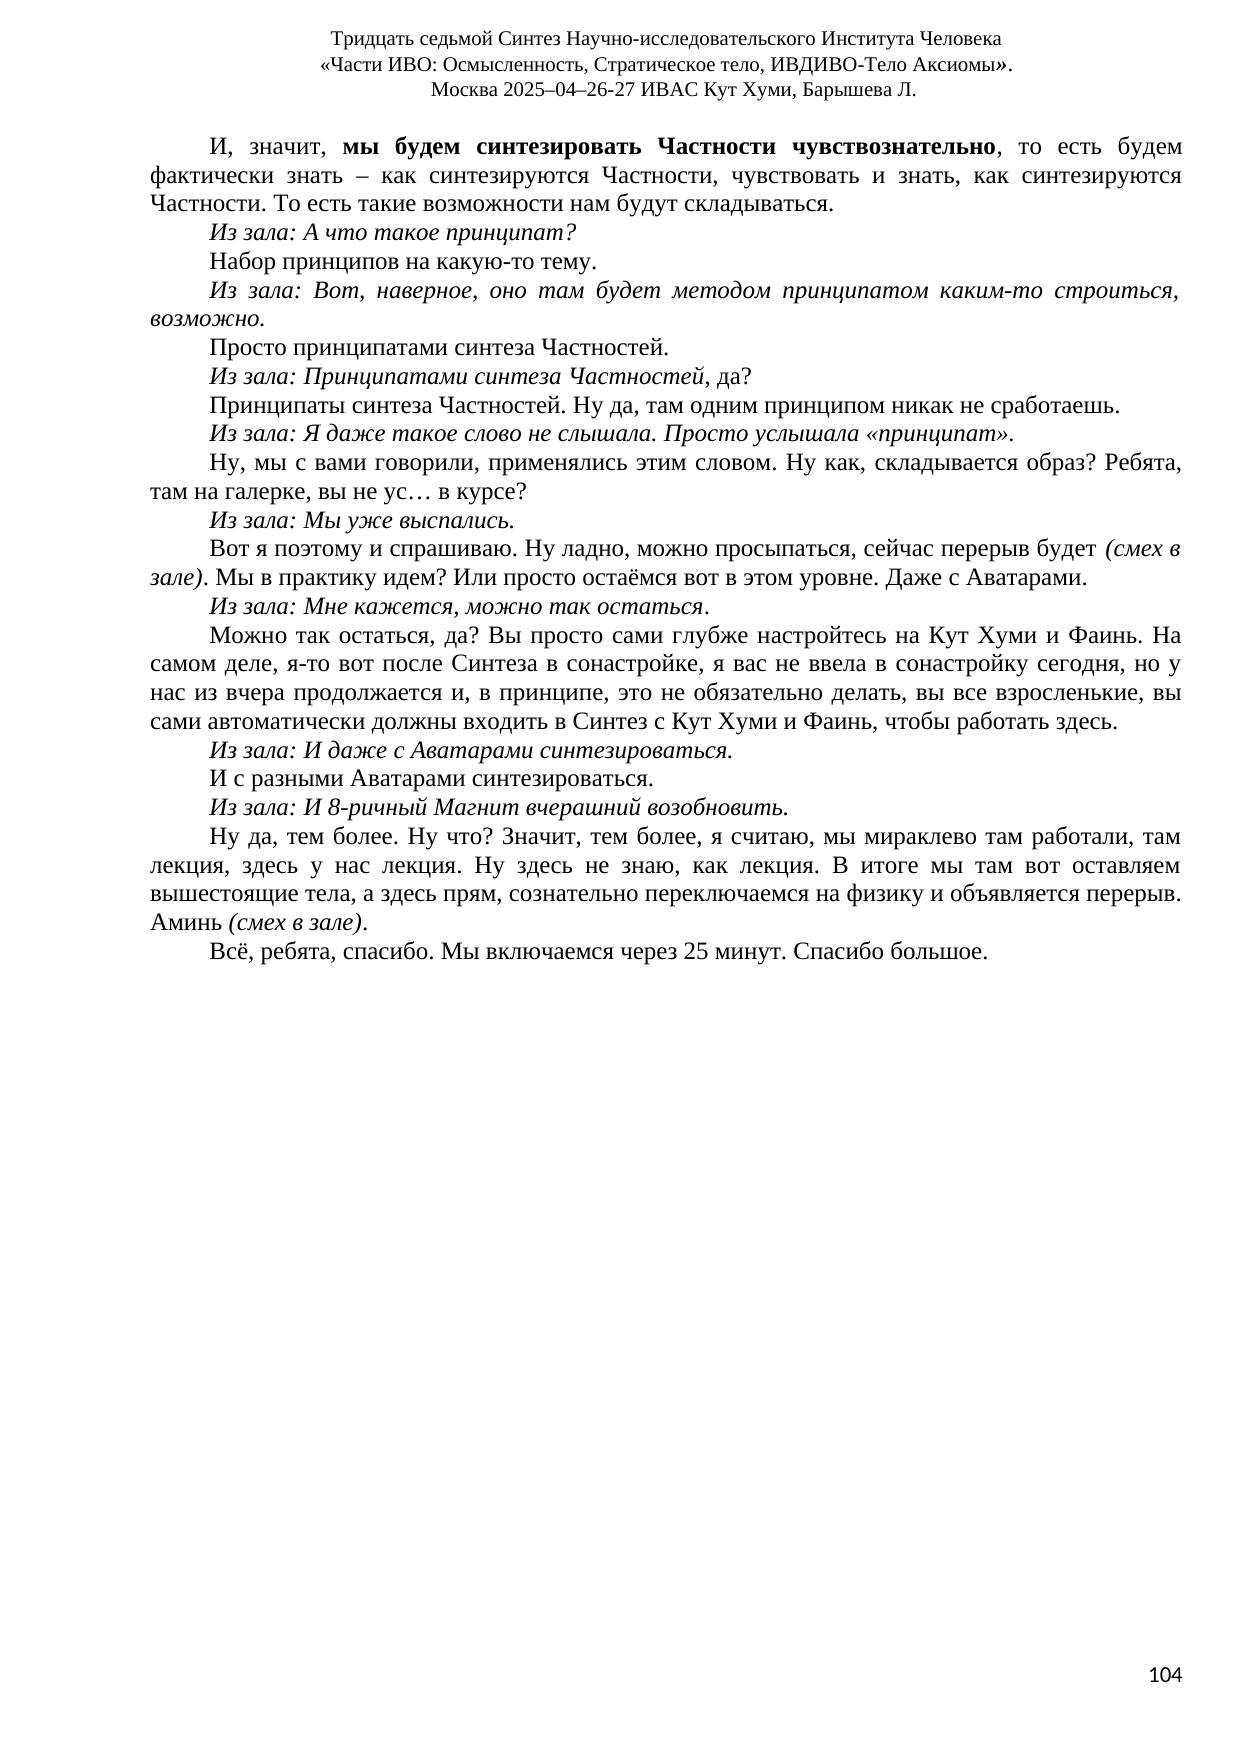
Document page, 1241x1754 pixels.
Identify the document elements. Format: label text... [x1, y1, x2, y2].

text Из зала: Я даже такое слово не слышала. Просто услышала «принципат». [150, 418, 1183, 447]
text Из зала: А что такое принципат? [150, 217, 1183, 246]
text Можно так остаться, да? Вы просто сами глубже настройтесь на Кут Хуми и Фаинь. На самом деле, я-то вот после Синтеза в сонастройке, я вас не ввела в сонастройку сегодня, но у нас из вчера продолжается и, в принципе, это не обязательно делать, вы все взросленькие, вы сами автоматически должны входить в Синтез с Кут Хуми и Фаинь, чтобы работать здесь. [150, 620, 1183, 735]
text Принципаты синтеза Частностей. Ну да, там одним принципом никак не сработаешь. [150, 390, 1183, 418]
text Из зала: И даже с Аватарами синтезироваться. [150, 735, 1183, 763]
text И, значит, мы будем синтезировать Частности чувствознательно, то есть будем фактически знать – как синтезируются Частности, чувствовать и знать, как синтезируются Частности. То есть такие возможности нам будут складываться. [150, 131, 1183, 217]
text Из зала: Мы уже выспались. [150, 505, 1183, 533]
text Набор принципов на какую-то тему. [150, 246, 1183, 275]
text Всё, ребята, спасибо. Мы включаемся через 25 минут. Спасибо большое. [150, 936, 1183, 965]
text Из зала: Вот, наверное, оно там будет методом принципатом каким-то строиться, возможно. [150, 275, 1183, 332]
text Просто принципатами синтеза Частностей. [150, 332, 1183, 361]
text Вот я поэтому и спрашиваю. Ну ладно, можно просыпаться, сейчас перерыв будет (смех в зале). Мы в практику идем? Или просто остаёмся вот в этом уровне. Даже с Аватарами. [150, 533, 1183, 591]
text Из зала: Принципатами синтеза Частностей, да? [150, 361, 1183, 390]
text Ну, мы с вами говорили, применялись этим словом. Ну как, складывается образ? Ребята, там на галерке, вы не ус… в курсе? [150, 447, 1183, 505]
text Из зала: И 8-ричный Магнит вчерашний возобновить. [150, 792, 1183, 821]
text Из зала: Мне кажется, можно так остаться. [150, 591, 1183, 620]
text Ну да, тем более. Ну что? Значит, тем более, я считаю, мы мираклево там работали, там лекция, здесь у нас лекция. Ну здесь не знаю, как лекция. В итоге мы там вот оставляем вышестоящие тела, а здесь прям, сознательно переключаемся на физику и объявляется перерыв. Аминь (смех в зале). [150, 821, 1183, 936]
text И с разными Аватарами синтезироваться. [150, 763, 1183, 792]
